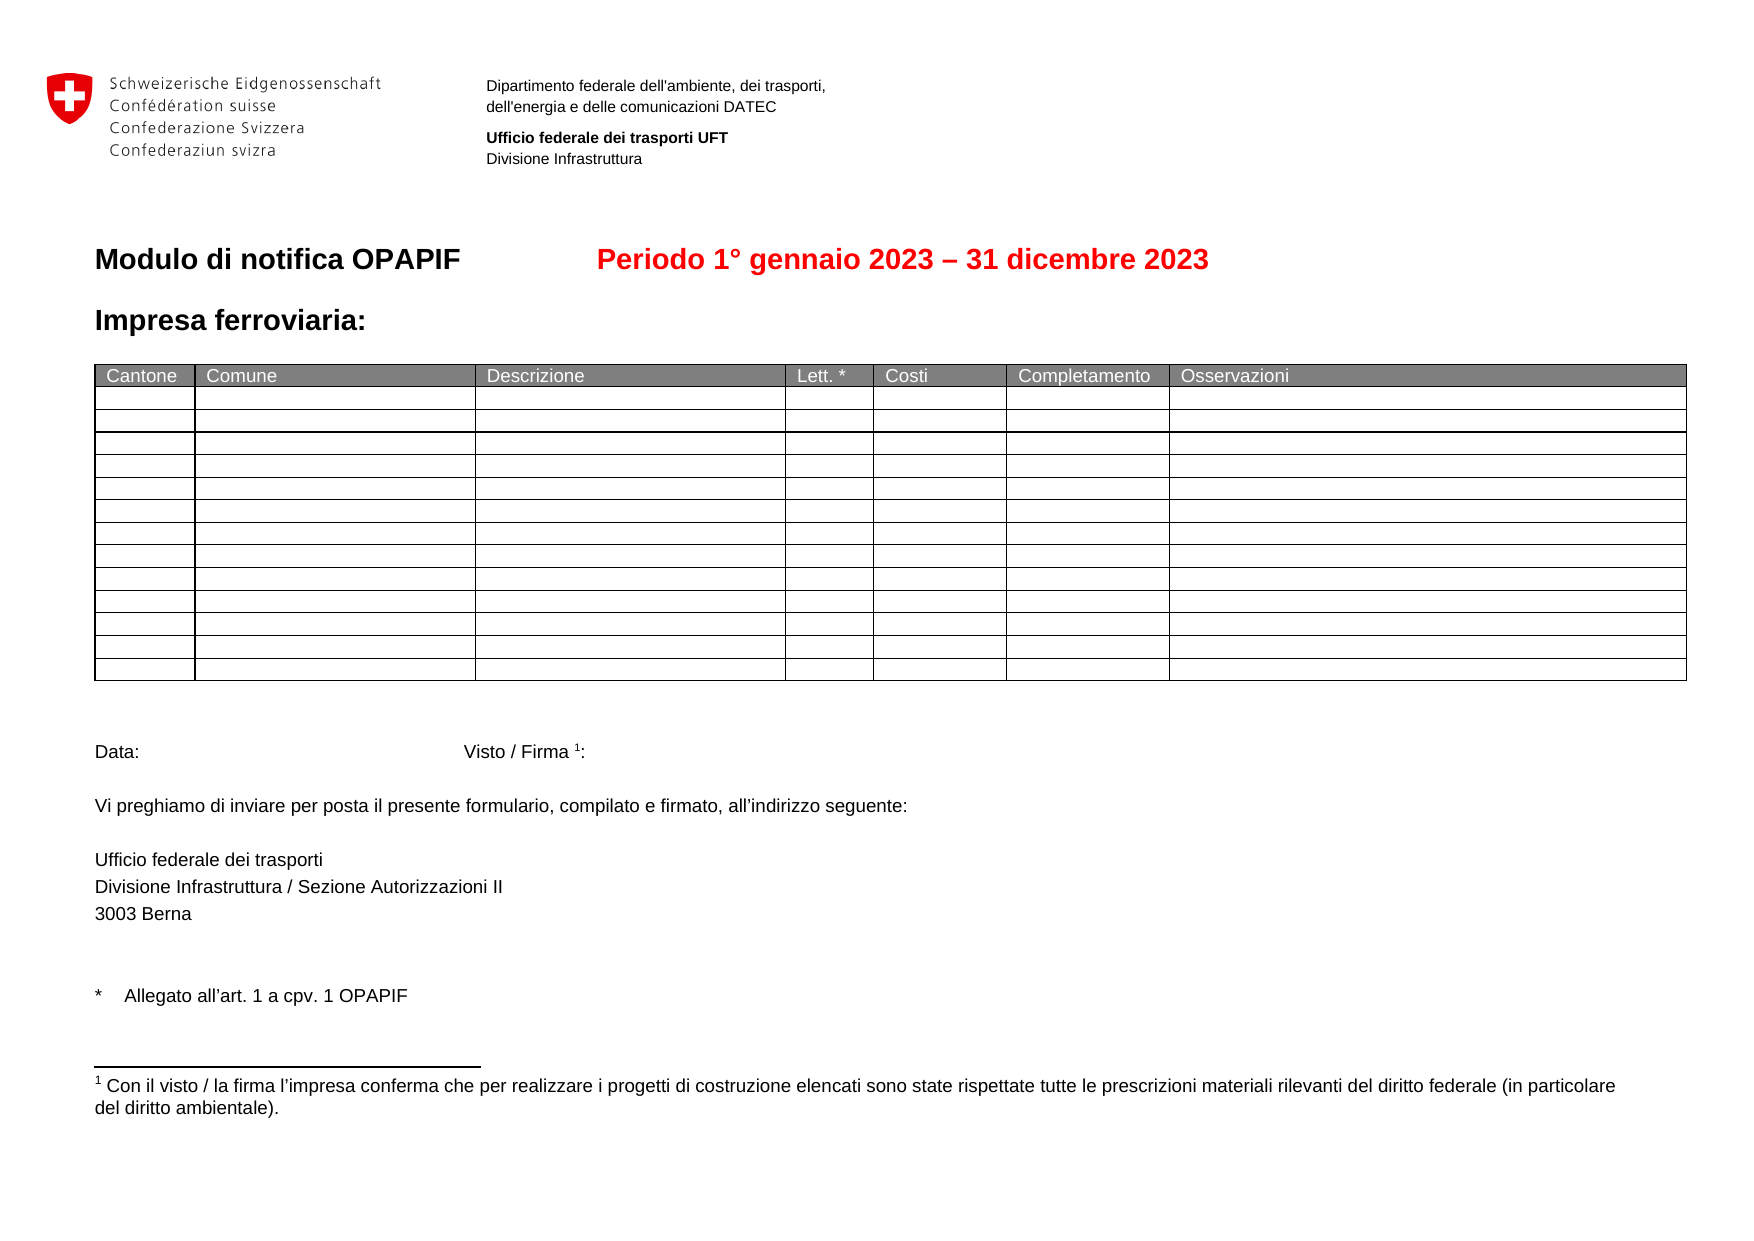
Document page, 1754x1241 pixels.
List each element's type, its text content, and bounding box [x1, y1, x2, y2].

text Ufficio federale dei trasporti [94, 843, 1636, 871]
table_cell [786, 568, 873, 589]
table_cell [1007, 659, 1169, 680]
table_cell [786, 523, 873, 544]
table_cell [1170, 636, 1686, 657]
table_cell [96, 591, 194, 612]
table_cell [1007, 613, 1169, 635]
table_cell [96, 523, 194, 544]
table_cell [1007, 500, 1169, 522]
table_cell [786, 613, 873, 635]
table_cell [874, 387, 1006, 409]
table_cell [874, 455, 1006, 477]
table_cell [874, 568, 1006, 589]
table_cell [476, 545, 785, 567]
table_cell [874, 613, 1006, 635]
table_cell [96, 455, 194, 477]
table_cell [1170, 591, 1686, 612]
table_cell [1007, 523, 1169, 544]
table_cell [786, 500, 873, 522]
table_header Cantone [96, 365, 194, 386]
table_cell [1170, 478, 1686, 499]
table_header Descrizione [476, 365, 785, 386]
table_cell [874, 545, 1006, 567]
table_header Lett. * [786, 365, 873, 386]
table_cell [196, 387, 475, 409]
table_cell [1170, 523, 1686, 544]
table_cell [196, 659, 475, 680]
table_cell [96, 568, 194, 589]
table_cell [196, 455, 475, 477]
table_cell [476, 659, 785, 680]
picture [43, 73, 382, 182]
table_cell [476, 500, 785, 522]
table_cell [96, 410, 194, 431]
table_header Completamento [1007, 365, 1169, 386]
table_cell [1170, 387, 1686, 409]
table_header Osservazioni [1170, 365, 1686, 386]
text * Allegato all’art. 1 a cpv. 1 OPAPIF [94, 979, 1636, 1006]
text Impresa ferroviaria: [94, 303, 1636, 336]
table_cell [96, 500, 194, 522]
table_cell [96, 433, 194, 454]
table_cell [96, 545, 194, 567]
table_cell [1170, 500, 1686, 522]
table_cell [874, 410, 1006, 431]
table_cell [196, 591, 475, 612]
table_cell [786, 433, 873, 454]
table_cell [196, 433, 475, 454]
table_cell [1170, 433, 1686, 454]
table_cell [196, 613, 475, 635]
table_cell [1007, 410, 1169, 431]
table_cell [196, 545, 475, 567]
table_header Comune [196, 365, 475, 386]
table_cell [1170, 455, 1686, 477]
table_cell [476, 387, 785, 409]
table_cell [476, 478, 785, 499]
table_cell [476, 636, 785, 657]
table_cell [1170, 545, 1686, 567]
table_cell [1170, 568, 1686, 589]
table_cell [874, 478, 1006, 499]
table_cell [786, 478, 873, 499]
table_cell [196, 568, 475, 589]
table_cell [1007, 591, 1169, 612]
table_cell [786, 387, 873, 409]
table_cell [196, 478, 475, 499]
table_cell [96, 478, 194, 499]
table_cell [874, 523, 1006, 544]
table_cell [96, 613, 194, 635]
text Data: Visto / Firma : [94, 735, 1636, 762]
table_cell [874, 659, 1006, 680]
table_cell [476, 613, 785, 635]
table_cell [786, 455, 873, 477]
table_cell [786, 659, 873, 680]
table_cell [196, 636, 475, 657]
table_cell [1007, 433, 1169, 454]
table_cell [786, 545, 873, 567]
table_cell [786, 591, 873, 612]
table_cell [1007, 636, 1169, 657]
table_cell [1170, 659, 1686, 680]
table_cell [96, 636, 194, 657]
table_cell [1170, 613, 1686, 635]
table_cell [1007, 568, 1169, 589]
table_cell [786, 636, 873, 657]
table_cell [476, 523, 785, 544]
table_cell [96, 659, 194, 680]
table_cell [1007, 455, 1169, 477]
text 3003 Berna [94, 898, 1636, 925]
table_cell [1170, 410, 1686, 431]
table_cell [874, 591, 1006, 612]
text Vi preghiamo di inviare per posta il presente formulario, compilato e firmato, all’indirizzo seguente: [94, 789, 1636, 816]
table_cell [476, 410, 785, 431]
table_cell [1007, 545, 1169, 567]
table_cell [1007, 387, 1169, 409]
table_cell [786, 410, 873, 431]
table_cell [96, 387, 194, 409]
table_cell [1007, 478, 1169, 499]
table_cell [196, 500, 475, 522]
table_cell [874, 636, 1006, 657]
text Modulo di notifica OPAPIF Periodo 1° gennaio 2023 – 31 dicembre 2023 [94, 242, 1636, 276]
table_cell [196, 523, 475, 544]
table_cell [196, 410, 475, 431]
table_cell [476, 433, 785, 454]
table_cell [476, 568, 785, 589]
text Divisione Infrastruttura / Sezione Autorizzazioni II [94, 871, 1636, 898]
table_header Costi [874, 365, 1006, 386]
table_cell [874, 500, 1006, 522]
table_cell [476, 455, 785, 477]
table_cell [476, 591, 785, 612]
table_cell [874, 433, 1006, 454]
